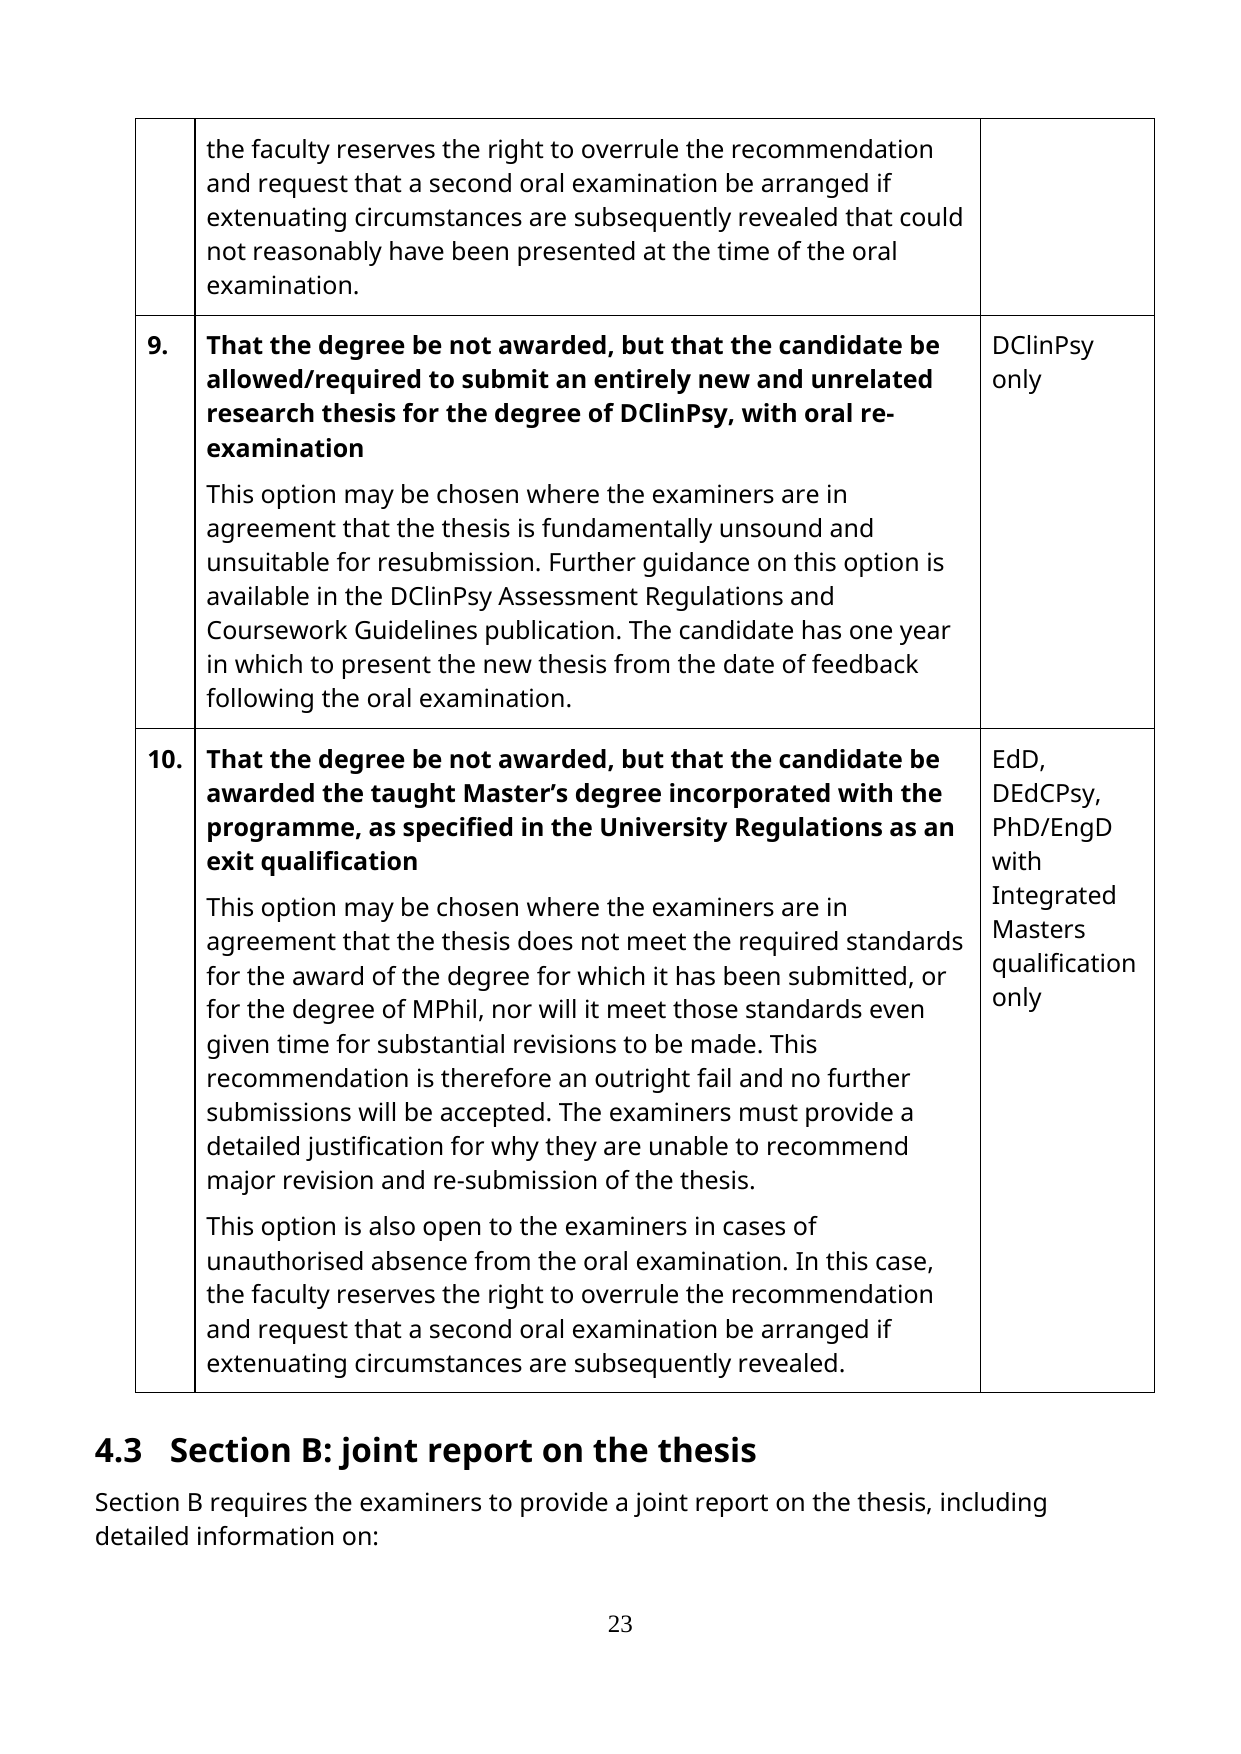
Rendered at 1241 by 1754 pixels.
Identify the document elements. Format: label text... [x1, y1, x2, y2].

table_cell 8. [136, 119, 194, 314]
table_cell 10. [136, 729, 194, 1392]
table_cell EdD, DEdCPsy, PhD/EngD with Integrated Masters qualification only [981, 729, 1154, 1392]
table_cell That the degree be not awarded, but that the candidate be awarded the taught Master’s degree incorporated with the programme, as specified in the University Regulations as an exit qualification This option may be chosen where the examiners are in agreement that the thesis does not meet the required standards for the award of the degree for which it has been submitted, or for the degree of MPhil, nor will it meet those standards even given time for substantial revisions to be made. This recommendation is therefore an outright fail and no further submissions will be accepted. The examiners must provide a detailed justification for why they are unable to recommend major revision and re-submission of the thesis. This option is also open to the examiners in cases of unauthorised absence from the oral examination. In this case, the faculty reserves the right to overrule the recommendation and request that a second oral examination be arranged if extenuating circumstances are subsequently revealed. [196, 729, 980, 1392]
table_cell 9. [136, 316, 194, 728]
table_cell DClinPsy only [981, 316, 1154, 728]
text Section B requires the examiners to provide a joint report on the thesis, including detailed information on: [94, 1485, 1146, 1553]
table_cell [981, 119, 1154, 314]
text 4.3 Section B: joint report on the thesis [94, 1427, 1146, 1472]
table_cell That the degree be not awarded, but that the candidate be allowed/required to submit an entirely new and unrelated research thesis for the degree of DClinPsy, with oral re-examination This option may be chosen where the examiners are in agreement that the thesis is fundamentally unsound and unsuitable for resubmission. Further guidance on this option is available in the DClinPsy Assessment Regulations and Coursework Guidelines publication. The candidate has one year in which to present the new thesis from the date of feedback following the oral examination. [196, 316, 980, 728]
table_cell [196, 119, 980, 314]
